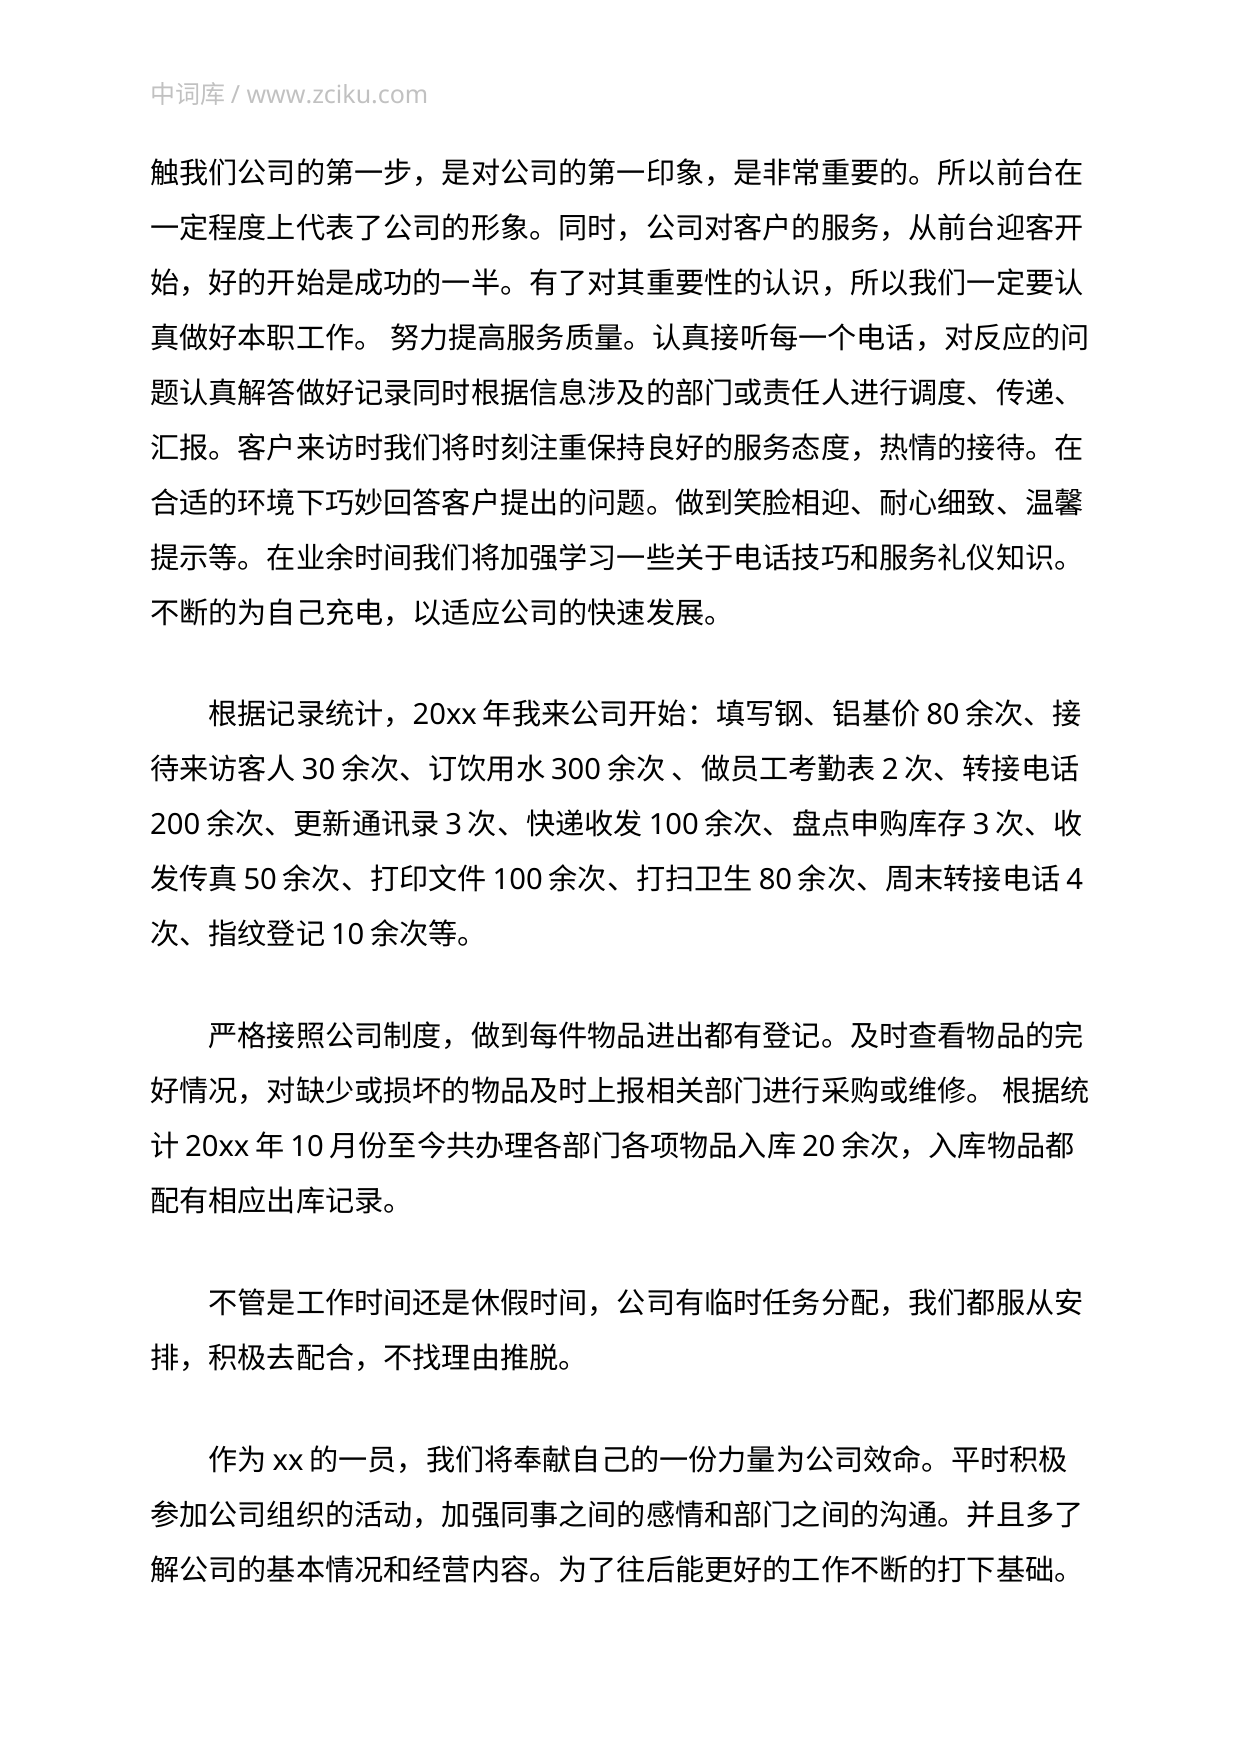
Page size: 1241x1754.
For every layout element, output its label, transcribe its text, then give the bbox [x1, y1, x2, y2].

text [150, 150, 1090, 631]
text 严格接照公司制度，做到每件物品进出都有登记。及时查看物品的完好情况，对缺少或损坏的物品及时上报相关部门进行采购或维修。 根据统计20xx年10月份至今共办理各部门各项物品入库20余次，入库物品都配有相应出库记录。 [150, 1013, 1090, 1220]
text 不管是工作时间还是休假时间，公司有临时任务分配，我们都服从安排，积极去配合，不找理由推脱。 [150, 1279, 1090, 1377]
text 作为xx的一员，我们将奉献自己的一份力量为公司效命。平时积极参加公司组织的活动，加强同事之间的感情和部门之间的沟通。并且多了解公司的基本情况和经营内容。为了往后能更好的工作不断的打下基础。 [150, 1436, 1090, 1588]
text 根据记录统计，20xx年我来公司开始：填写钢、铝基价80余次、接待来访客人30余次、订饮用水300余次 、做员工考勤表2次、转接电话200余次、更新通讯录3次、快递收发100余次、盘点申购库存3次、收发传真50余次、打印文件100余次、打扫卫生80余次、周末转接电话4次、指纹登记10余次等。 [150, 691, 1090, 953]
